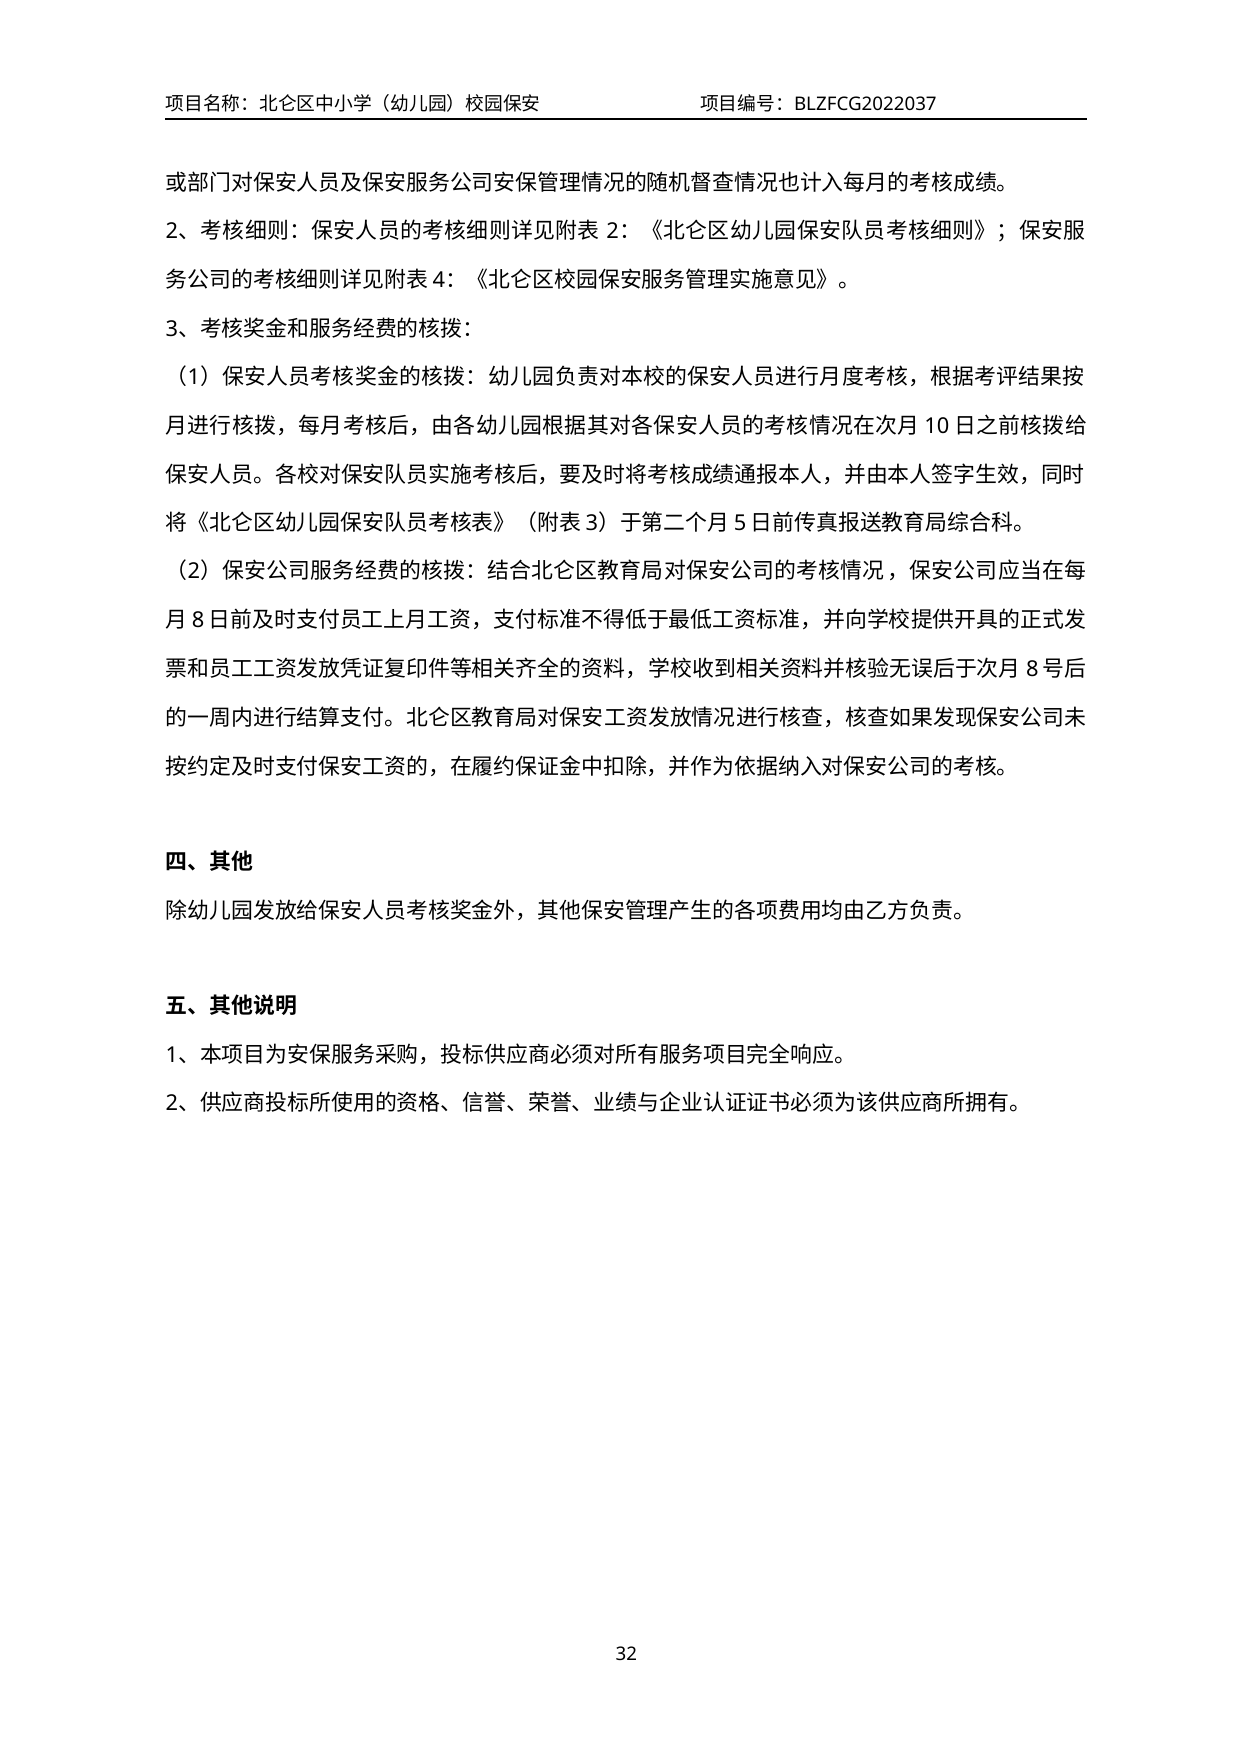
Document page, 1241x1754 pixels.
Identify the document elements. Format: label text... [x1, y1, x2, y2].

text （2）保安公司服务经费的核拨：结合北仑区教育局对保安公司的考核情况，保安公司应当在每月8日前及时支付员工上月工资，支付标准不得低于最低工资标准，并向学校提供开具的正式发票和员工工资发放凭证复印件等相关齐全的资料，学校收到相关资料并核验无误后于次月8号后的一周内进行结算支付。北仑区教育局对保安工资发放情况进行核查，核查如果发现保安公司未按约定及时支付保安工资的，在履约保证金中扣除，并作为依据纳入对保安公司的考核。 [165, 553, 1087, 781]
text （1）保安人员考核奖金的核拨：幼儿园负责对本校的保安人员进行月度考核，根据考评结果按月进行核拨，每月考核后，由各幼儿园根据其对各保安人员的考核情况在次月10日之前核拨给保安人员。各校对保安队员实施考核后，要及时将考核成绩通报本人，并由本人签字生效，同时将《北仑区幼儿园保安队员考核表》（附表3）于第二个月5日前传真报送教育局综合科。 [165, 359, 1087, 537]
text 2、考核细则：保安人员的考核细则详见附表2：《北仑区幼儿园保安队员考核细则》；保安服务公司的考核细则详见附表4：《北仑区校园保安服务管理实施意见》。 [165, 213, 1087, 294]
list 其他 [165, 844, 1087, 876]
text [165, 165, 1087, 197]
text 除幼儿园发放给保安人员考核奖金外，其他保安管理产生的各项费用均由乙方负责。 [165, 892, 1087, 925]
text 1、本项目为安保服务采购，投标供应商必须对所有服务项目完全响应。 [165, 1036, 1087, 1069]
text 3、考核奖金和服务经费的核拨： [165, 310, 1087, 343]
list 其他说明 [165, 988, 1087, 1021]
text 2、供应商投标所使用的资格、信誉、荣誉、业绩与企业认证证书必须为该供应商所拥有。 [165, 1085, 1087, 1117]
